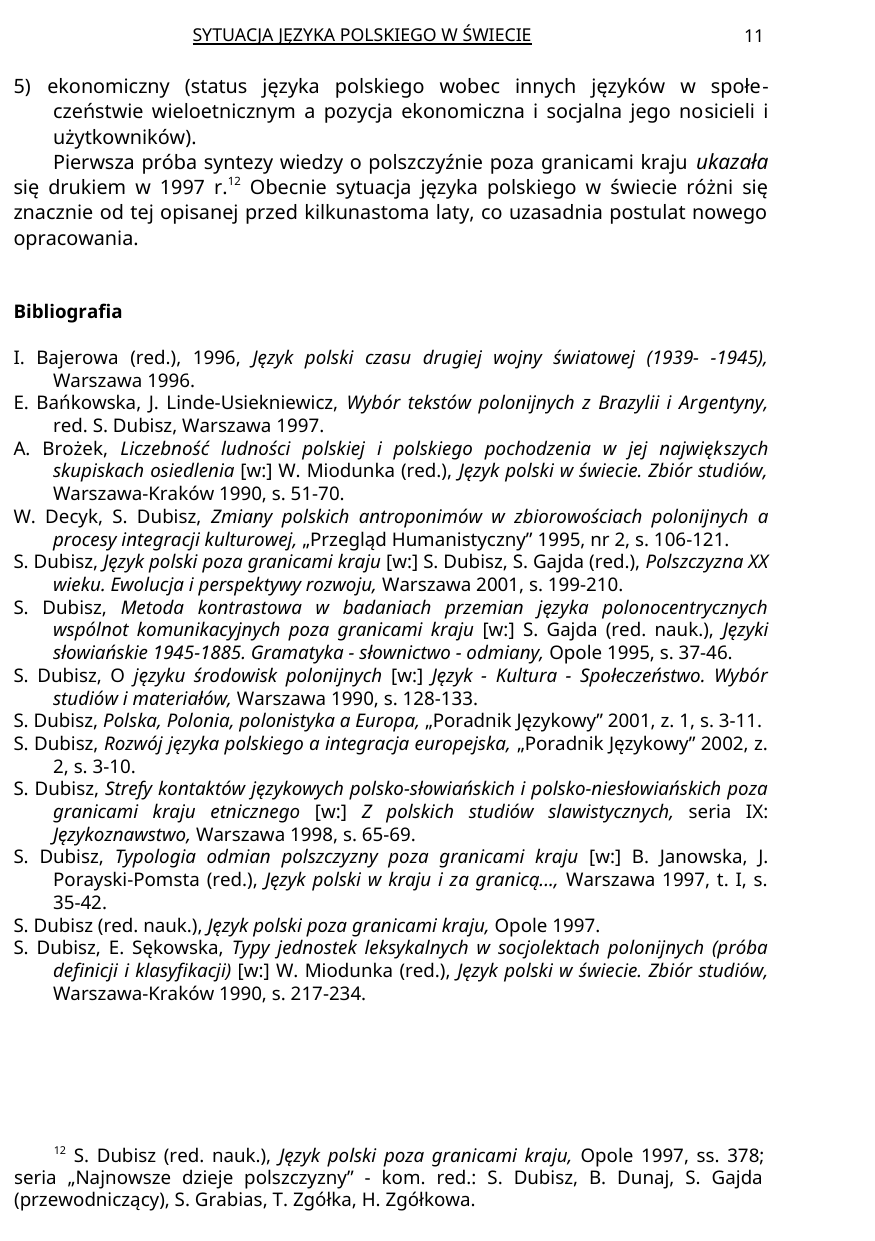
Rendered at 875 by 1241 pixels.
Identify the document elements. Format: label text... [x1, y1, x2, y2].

text 12 S. Dubisz (red. nauk.), Język polski poza granicami kraju, Opole 1997, ss. 378; seria „Najnowsze dzieje polszczyzny” - kom. red.: S. Dubisz, B. Dunaj, S. Gajda (przewodniczący), S. Grabias, T. Zgółka, H. Zgółkowa. [14, 1145, 764, 1211]
text S. Dubisz, Polska, Polonia, polonistyka a Europa, „Poradnik Językowy” 2001, z. 1, s. 3-11. [13, 709, 768, 732]
text Pierwsza próba syntezy wiedzy o polszczyźnie poza granicami kraju ukazała się drukiem w 1997 r.12 Obecnie sytuacja języka polskiego w świecie różni się znacznie od tej opisanej przed kilkunastoma laty, co uzasadnia postulat nowego opracowania. [13, 149, 768, 250]
text Bibliografia [13, 303, 768, 322]
text SYTUACJA JĘZYKA POLSKIEGO W ŚWIECIE [281, 28, 532, 43]
text S. Dubisz (red. nauk.), Język polski poza granicami kraju, Opole 1997. [13, 914, 768, 937]
text 11 [744, 28, 764, 46]
text A. Brożek, Liczebność ludności polskiej i polskiego pochodzenia w jej największych skupiskach osiedlenia [w:] W. Miodunka (red.), Język polski w świecie. Zbiór studiów, Warszawa-Kraków 1990, s. 51-70. [13, 437, 768, 505]
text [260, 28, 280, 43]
text S. Dubisz, Strefy kontaktów językowych polsko-słowiańskich i polsko-niesłowiańskich poza granicami kraju etnicznego [w:] Z polskich studiów slawistycznych, seria IX: Językoznawstwo, Warszawa 1998, s. 65-69. [13, 778, 768, 846]
list ekonomiczny (status języka polskiego wobec innych języków w społeczeństwie wieloetnicznym a pozycja ekonomiczna i socjalna jego nosicieli i użytkowników). [13, 74, 768, 149]
text S. Dubisz, O języku środowisk polonijnych [w:] Język - Kultura - Społeczeństwo. Wybór studiów i materiałów, Warszawa 1990, s. 128-133. [13, 664, 768, 709]
text S. Dubisz, Język polski poza granicami kraju [w:] S. Dubisz, S. Gajda (red.), Polszczyzna XX wieku. Ewolucja i perspektywy rozwoju, Warszawa 2001, s. 199-210. [13, 551, 768, 596]
text S. Dubisz, Rozwój języka polskiego a integracja europejska, „Poradnik Językowy” 2002, z. 2, s. 3-10. [13, 732, 768, 778]
text S. Dubisz, Metoda kontrastowa w badaniach przemian języka polonocentrycznych wspólnot komunikacyjnych poza granicami kraju [w:] S. Gajda (red. nauk.), Języki słowiańskie 1945-1885. Gramatyka - słownictwo - odmiany, Opole 1995, s. 37-46. [13, 596, 768, 664]
text I. Bajerowa (red.), 1996, Język polski czasu drugiej wojny światowej (1939- -1945), Warszawa 1996. [13, 346, 768, 392]
text W. Decyk, S. Dubisz, Zmiany polskich antroponimów w zbiorowościach polonijnych a procesy integracji kulturowej, „Przegląd Humanistyczny” 1995, nr 2, s. 106-121. [13, 505, 768, 551]
text S. Dubisz, Typologia odmian polszczyzny poza granicami kraju [w:] B. Janowska, J. Porayski-Pomsta (red.), Język polski w kraju i za granicą..., Warszawa 1997, t. I, s. 35-42. [13, 846, 768, 914]
text E. Bańkowska, J. Linde-Usiekniewicz, Wybór tekstów polonijnych z Brazylii i Argentyny, red. S. Dubisz, Warszawa 1997. [13, 392, 768, 437]
text S. Dubisz, E. Sękowska, Typy jednostek leksykalnych w socjolektach polonijnych (próba definicji i klasyfikacji) [w:] W. Miodunka (red.), Język polski w świecie. Zbiór studiów, Warszawa-Kraków 1990, s. 217-234. [13, 937, 768, 1005]
